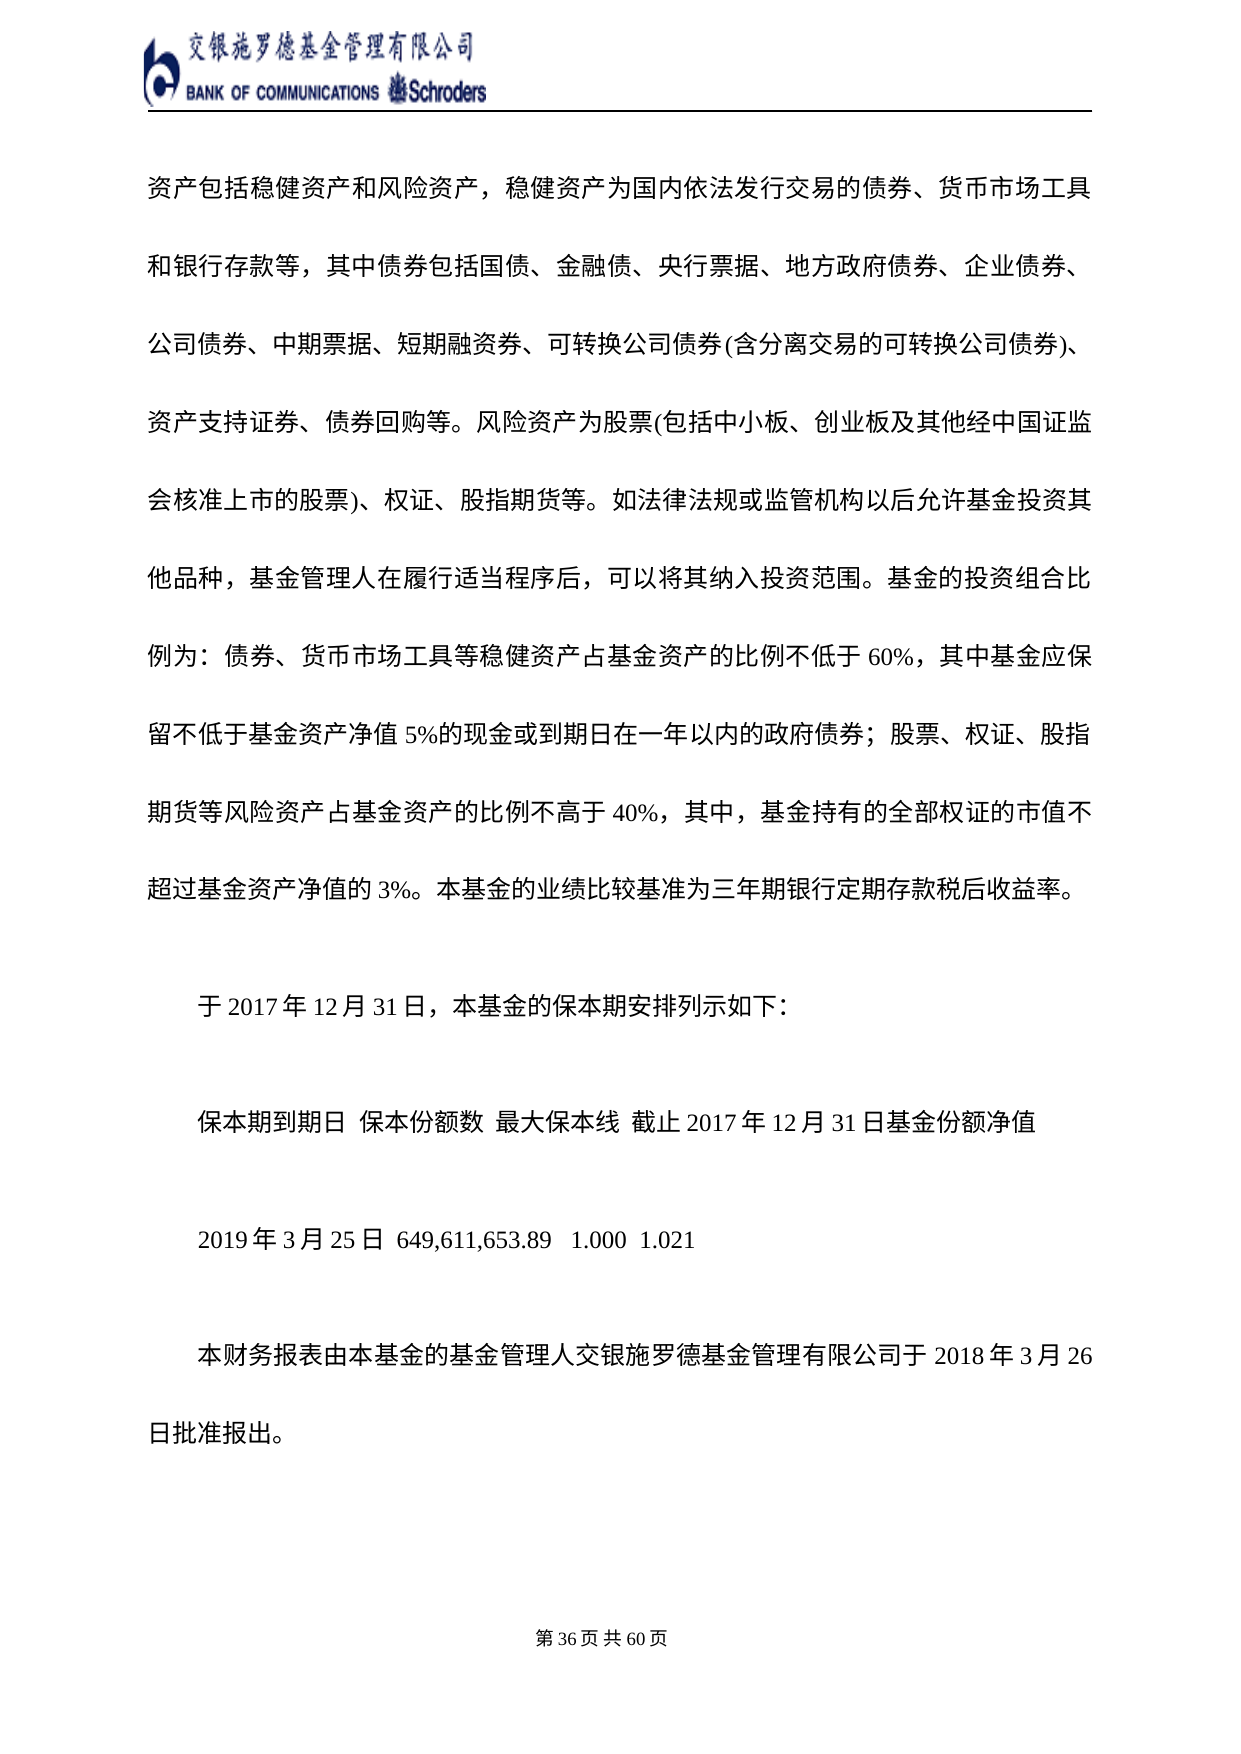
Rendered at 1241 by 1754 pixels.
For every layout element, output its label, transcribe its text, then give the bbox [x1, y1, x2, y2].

text 于2017年12月31日，本基金的保本期安排列示如下： [148, 972, 1092, 1037]
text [148, 154, 1092, 921]
text 本财务报表由本基金的基金管理人交银施罗德基金管理有限公司于2018年3月26日批准报出。 [148, 1321, 1092, 1464]
text 保本期到期日 保本份额数 最大保本线 截止2017年12月31日基金份额净值 [148, 1088, 1092, 1153]
picture [143, 31, 486, 107]
text 2019年3月25日 649,611,653.89 1.000 1.021 [148, 1205, 1092, 1270]
